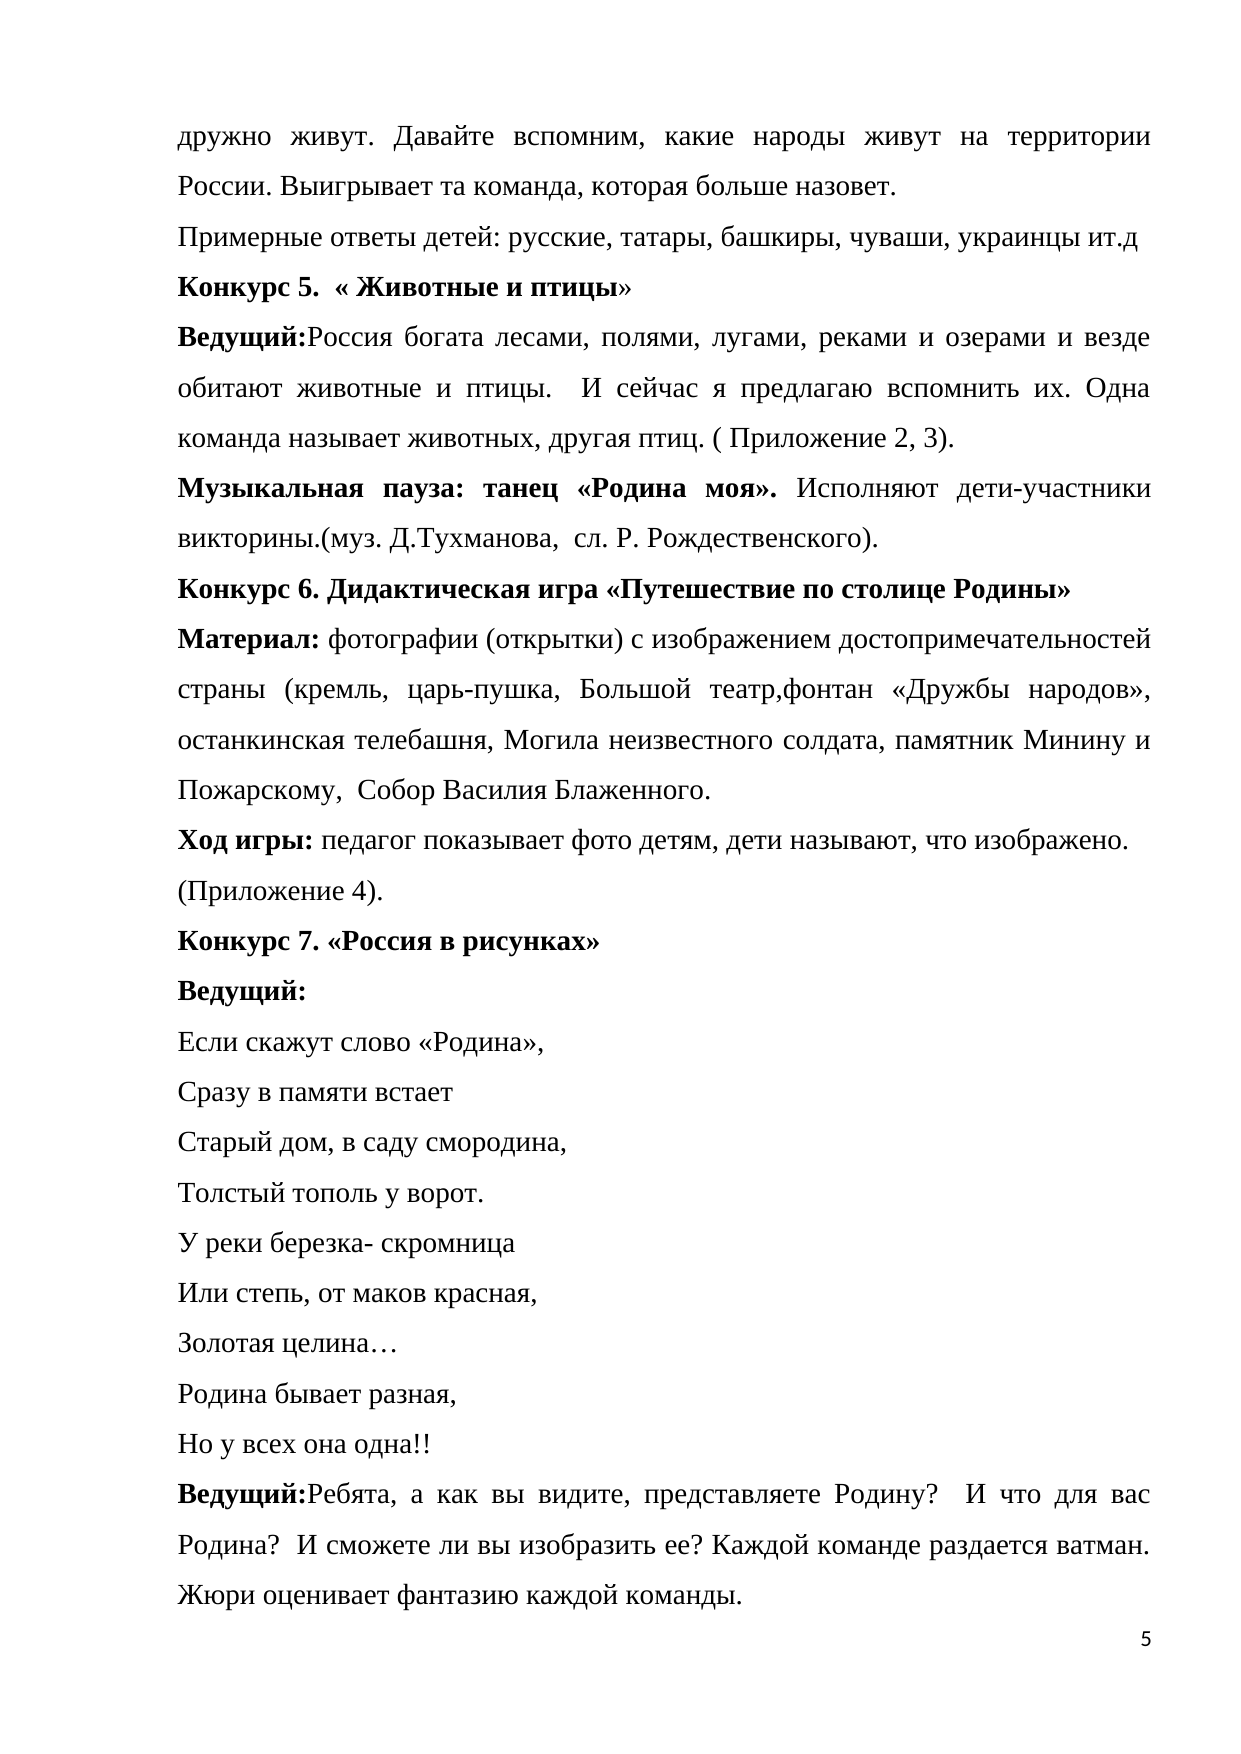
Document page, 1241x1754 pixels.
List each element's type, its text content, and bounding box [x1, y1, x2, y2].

text У реки березка- скромница [177, 1225, 1152, 1258]
text Или степь, от маков красная, [177, 1275, 1152, 1309]
text Конкурс 6. Дидактическая игра «Путешествие по столице Родины» [177, 571, 1152, 604]
text Если скажут слово «Родина», [177, 1024, 1152, 1057]
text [177, 118, 1152, 202]
text Примерные ответы детей: русские, татары, башкиры, чуваши, украинцы ит.д [177, 219, 1152, 252]
text Старый дом, в саду смородина, [177, 1124, 1152, 1158]
text Ведущий:Россия богата лесами, полями, лугами, реками и озерами и везде обитают животные и птицы. И сейчас я предлагаю вспомнить их. Одна команда называет животных, другая птиц. ( Приложение 2, 3). [177, 319, 1152, 453]
text Конкурс 5. « Животные и птицы» [177, 269, 1152, 303]
text Ход игры: педагог показывает фото детям, дети называют, что изображено. [177, 822, 1152, 856]
text Музыкальная пауза: танец «Родина моя». Исполняют дети-участники викторины.(муз. Д.Тухманова, сл. Р. Рождественского). [177, 470, 1152, 554]
text Толстый тополь у ворот. [177, 1175, 1152, 1208]
text Материал: фотографии (открытки) с изображением достопримечательностей страны (кремль, царь-пушка, Большой театр,фонтан «Дружбы народов», останкинская телебашня, Могила неизвестного солдата, памятник Минину и Пожарскому, Собор Василия Блаженного. [177, 621, 1152, 806]
text (Приложение 4). [177, 873, 1152, 906]
text Родина бывает разная, [177, 1376, 1152, 1409]
text Ведущий: [177, 973, 1152, 1007]
text Сразу в памяти встает [177, 1074, 1152, 1108]
text Ведущий:Ребята, а как вы видите, представляете Родину? И что для вас Родина? И сможете ли вы изобразить ее? Каждой команде раздается ватман. Жюри оценивает фантазию каждой команды. [177, 1477, 1152, 1611]
text Золотая целина… [177, 1326, 1152, 1359]
text Конкурс 7. «Россия в рисунках» [177, 923, 1152, 957]
text Но у всех она одна!! [177, 1426, 1152, 1460]
